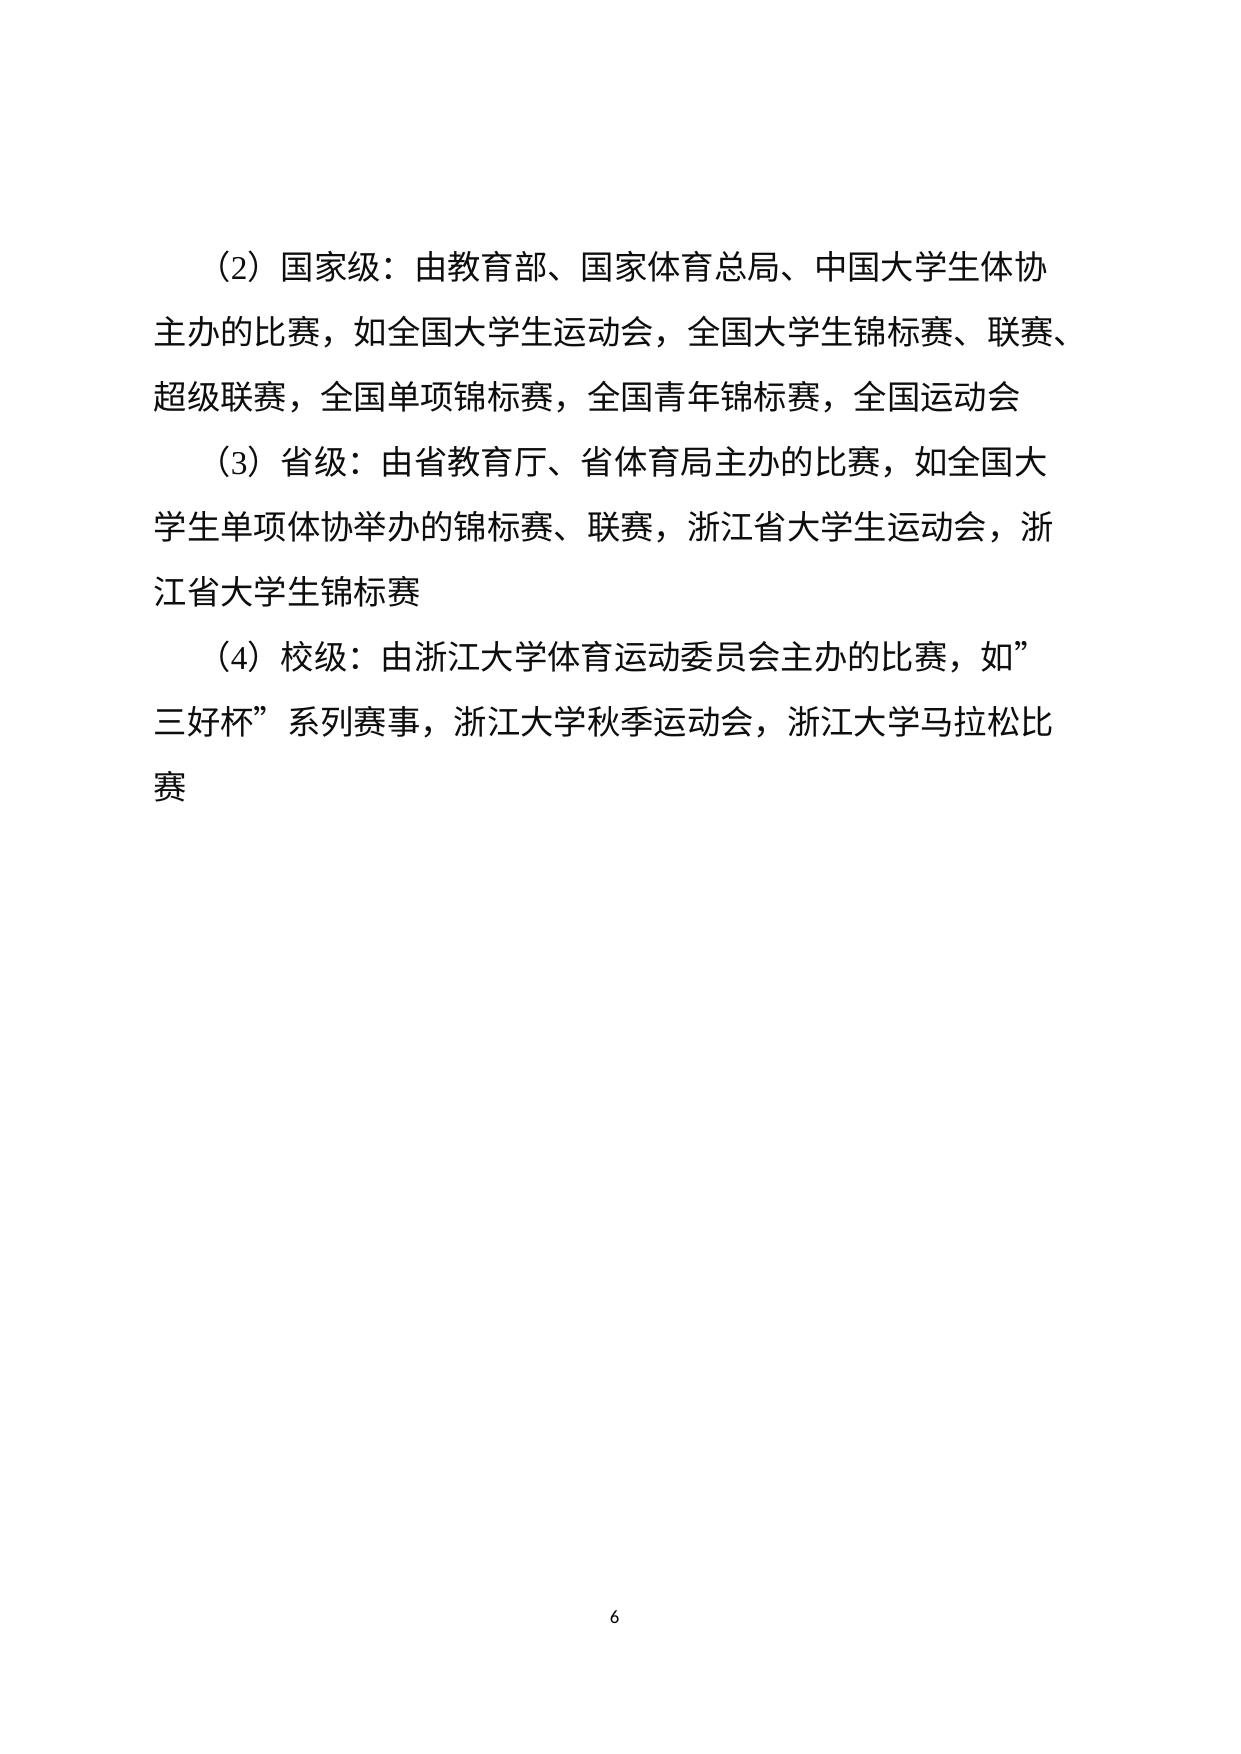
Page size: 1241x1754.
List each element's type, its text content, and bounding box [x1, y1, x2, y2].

text （3）省级：由省教育厅、省体育局主办的比赛，如全国大学生单项体协举办的锦标赛、联赛，浙江省大学生运动会，浙江省大学生锦标赛 [153, 428, 1075, 623]
text （4）校级：由浙江大学体育运动委员会主办的比赛，如”三好杯”系列赛事，浙江大学秋季运动会，浙江大学马拉松比赛 [153, 623, 1075, 818]
text （2）国家级：由教育部、国家体育总局、中国大学生体协主办的比赛，如全国大学生运动会，全国大学生锦标赛、联赛、超级联赛，全国单项锦标赛，全国青年锦标赛，全国运动会 [153, 233, 1075, 428]
